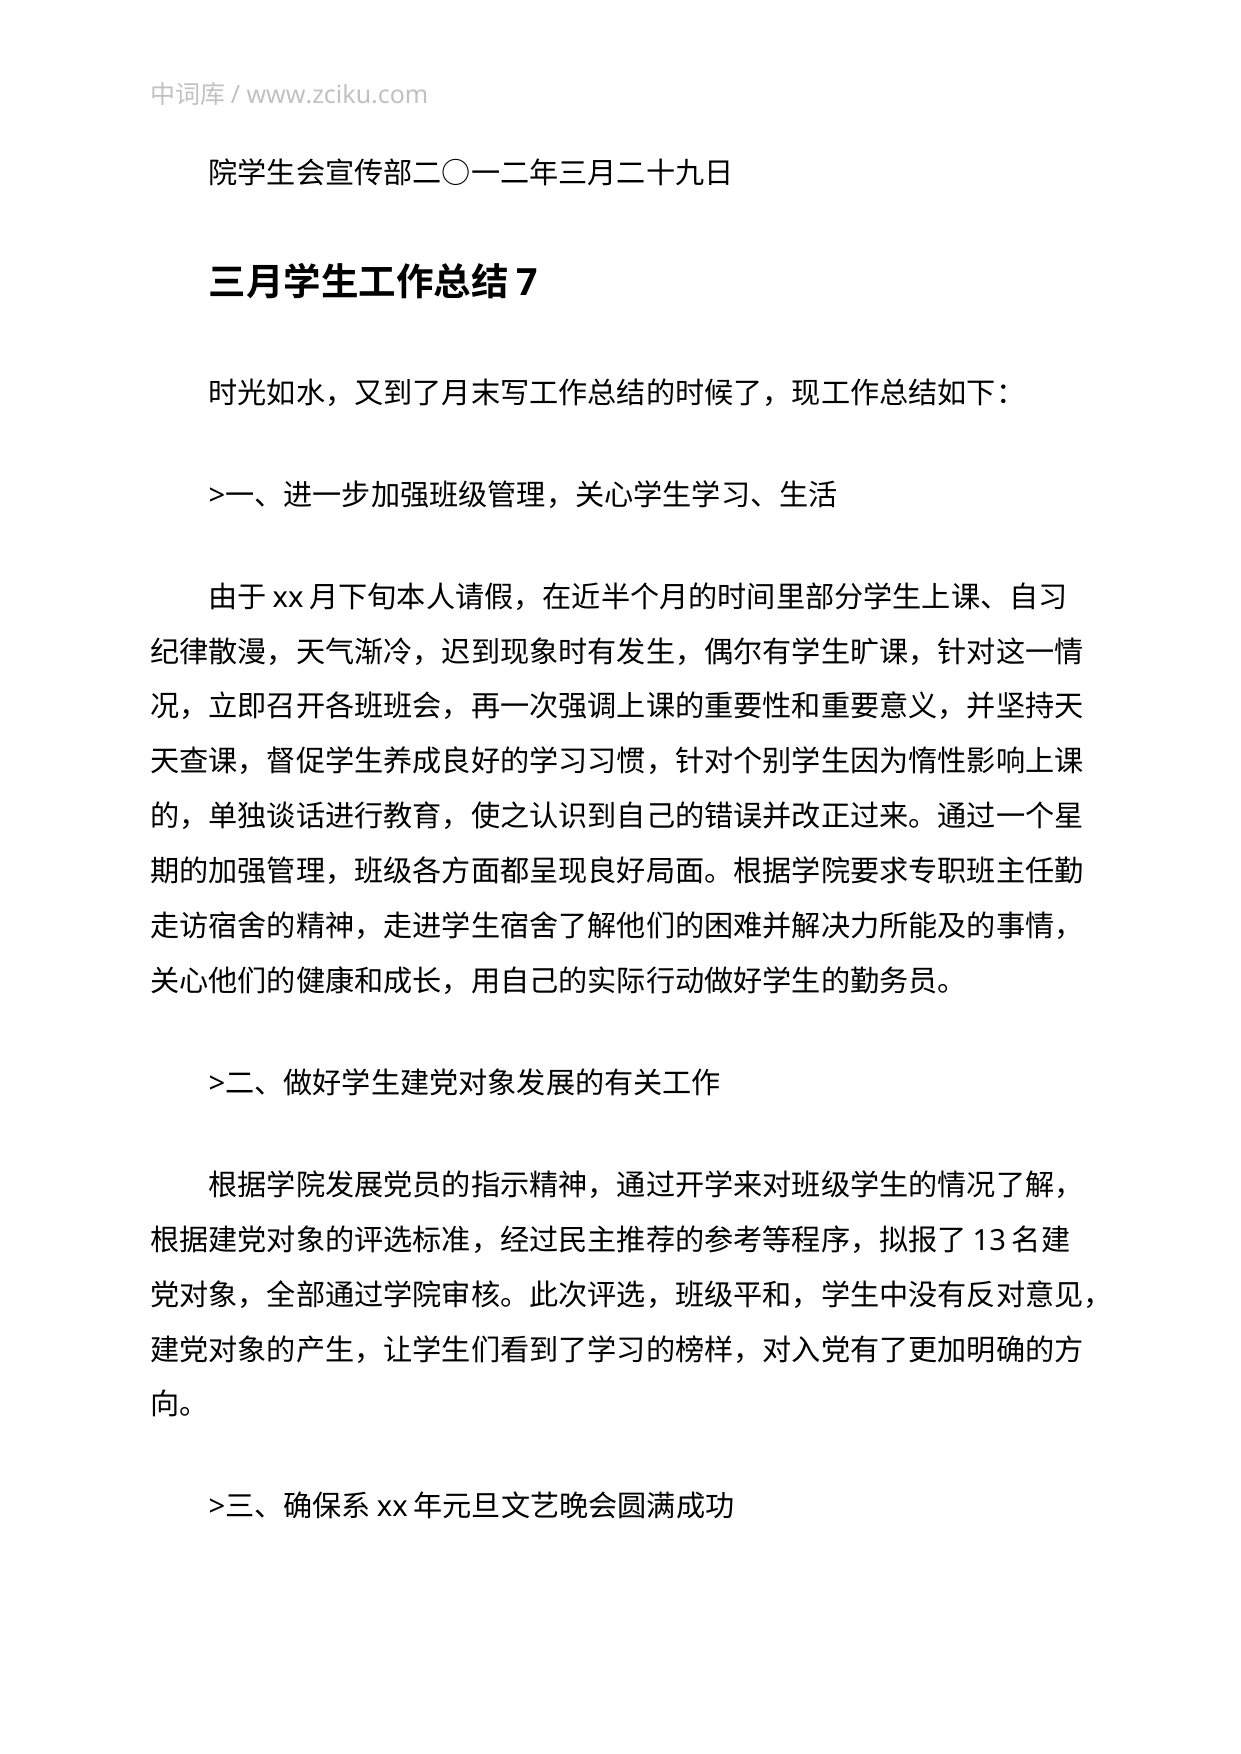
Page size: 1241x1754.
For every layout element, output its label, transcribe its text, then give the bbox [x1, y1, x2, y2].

text 院学生会宣传部二○一二年三月二十九日 [150, 150, 1090, 192]
text 时光如水，又到了月末写工作总结的时候了，现工作总结如下： [150, 369, 1090, 412]
text >一、进一步加强班级管理，关心学生学习、生活 [150, 471, 1090, 513]
text 根据学院发展党员的指示精神，通过开学来对班级学生的情况了解，根据建党对象的评选标准，经过民主推荐的参考等程序，拟报了13名建党对象，全部通过学院审核。此次评选，班级平和，学生中没有反对意见，建党对象的产生，让学生们看到了学习的榜样，对入党有了更加明确的方向。 [150, 1161, 1090, 1423]
text >三、确保系xx年元旦文艺晚会圆满成功 [150, 1483, 1090, 1525]
text >二、做好学生建党对象发展的有关工作 [150, 1059, 1090, 1102]
text 三月学生工作总结7 [150, 252, 1090, 306]
text 由于xx月下旬本人请假，在近半个月的时间里部分学生上课、自习纪律散漫，天气渐冷，迟到现象时有发生，偶尔有学生旷课，针对这一情况，立即召开各班班会，再一次强调上课的重要性和重要意义，并坚持天天查课，督促学生养成良好的学习习惯，针对个别学生因为惰性影响上课的，单独谈话进行教育，使之认识到自己的错误并改正过来。通过一个星期的加强管理，班级各方面都呈现良好局面。根据学院要求专职班主任勤走访宿舍的精神，走进学生宿舍了解他们的困难并解决力所能及的事情，关心他们的健康和成长，用自己的实际行动做好学生的勤务员。 [150, 573, 1090, 1000]
